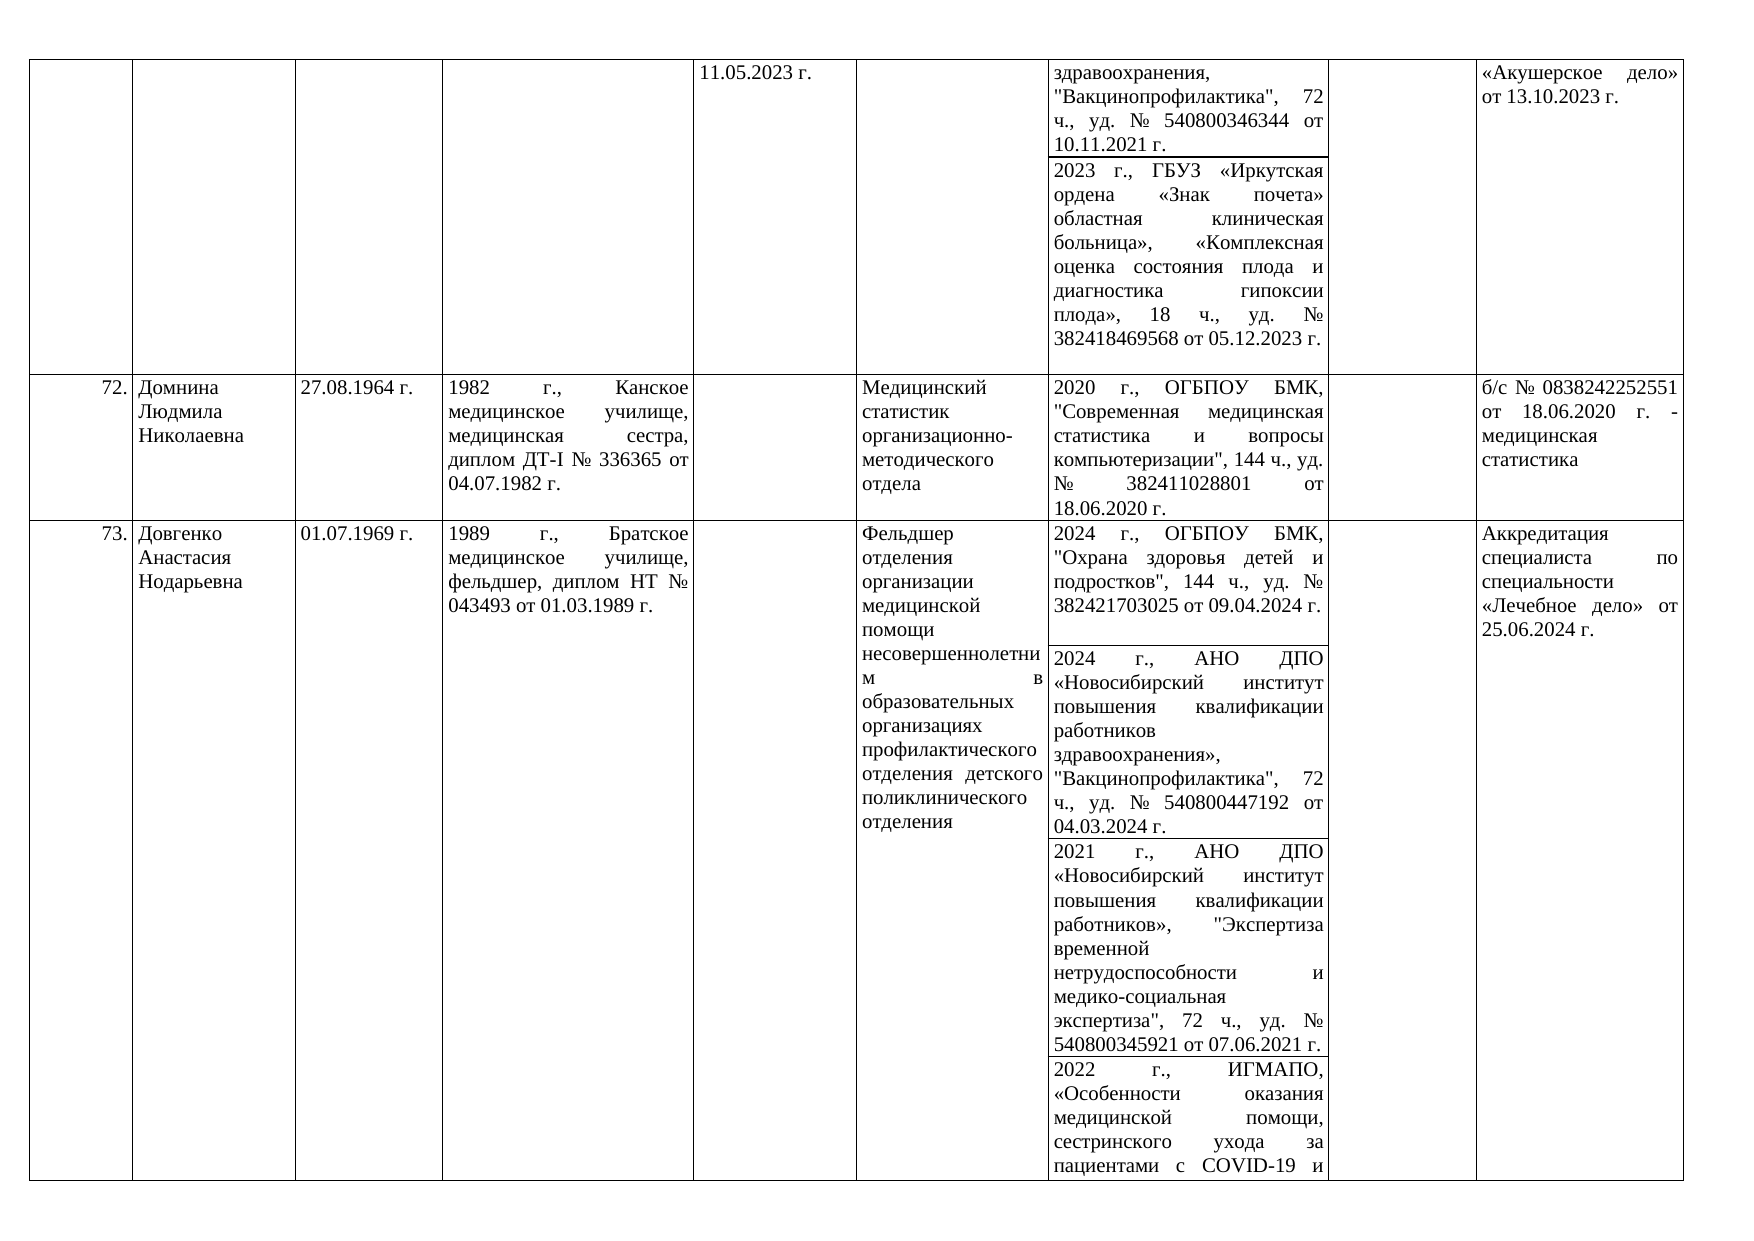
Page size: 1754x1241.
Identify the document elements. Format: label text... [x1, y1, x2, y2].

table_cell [1477, 60, 1683, 374]
table_cell Довгенко Анастасия Нодарьевна [133, 521, 295, 1180]
table_cell Аккредитация специалиста по специальности «Лечебное дело» от 25.06.2024 г. [1477, 521, 1683, 1180]
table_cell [1049, 1057, 1328, 1180]
table_cell [694, 521, 856, 1180]
table_cell Медицинский статистик организационно-методического отдела [857, 375, 1048, 519]
table_cell 2020 г., ОГБПОУ БМК, "Современная медицинская статистика и вопросы компьютеризации", 144 ч., уд. № 382411028801 от 18.06.2020 г. [1049, 375, 1328, 519]
table_cell 2024 г., АНО ДПО «Новосибирский институт повышения квалификации работников здравоохранения», "Вакцинопрофилактика", 72 ч., уд. № 540800447192 от 04.03.2024 г. [1049, 646, 1328, 838]
table_cell [30, 375, 132, 519]
table_cell [30, 521, 132, 1180]
table_cell 1989 г., Братское медицинское училище, фельдшер, диплом НТ № 043493 от 01.03.1989 г. [443, 521, 693, 1180]
table_cell 2024 г., ОГБПОУ БМК, "Охрана здоровья детей и подростков", 144 ч., уд. № 382421703025 от 09.04.2024 г. [1049, 521, 1328, 645]
table_cell 1982 г., Канское медицинское училище, медицинская сестра, диплом ДТ-I № 336365 от 04.07.1982 г. [443, 375, 693, 519]
table_cell б/с № 0838242252551 от 18.06.2020 г. - медицинская статистика [1477, 375, 1683, 519]
table_cell [694, 375, 856, 519]
table_cell Домнина Людмила Николаевна [133, 375, 295, 519]
table_cell [1329, 375, 1476, 519]
table_cell 2021 г., АНО ДПО «Новосибирский институт повышения квалификации работников», "Экспертиза временной нетрудоспособности и медико-социальная экспертиза", 72 ч., уд. № 540800345921 от 07.06.2021 г. [1049, 839, 1328, 1056]
table_cell 27.08.1964 г. [296, 375, 442, 519]
table_cell 2023 г., ГБУЗ «Иркутская ордена «Знак почета» областная клиническая больница», «Комплексная оценка состояния плода и диагностика гипоксии плода», 18 ч., уд. № 382418469568 от 05.12.2023 г. [1049, 158, 1328, 374]
table_cell 01.07.1969 г. [296, 521, 442, 1180]
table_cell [1049, 60, 1328, 156]
table_cell Фельдшер отделения организации медицинской помощи несовершеннолетним в образовательных организациях профилактического отделения детского поликлинического отделения [857, 521, 1048, 1180]
table_cell [1329, 521, 1476, 1180]
